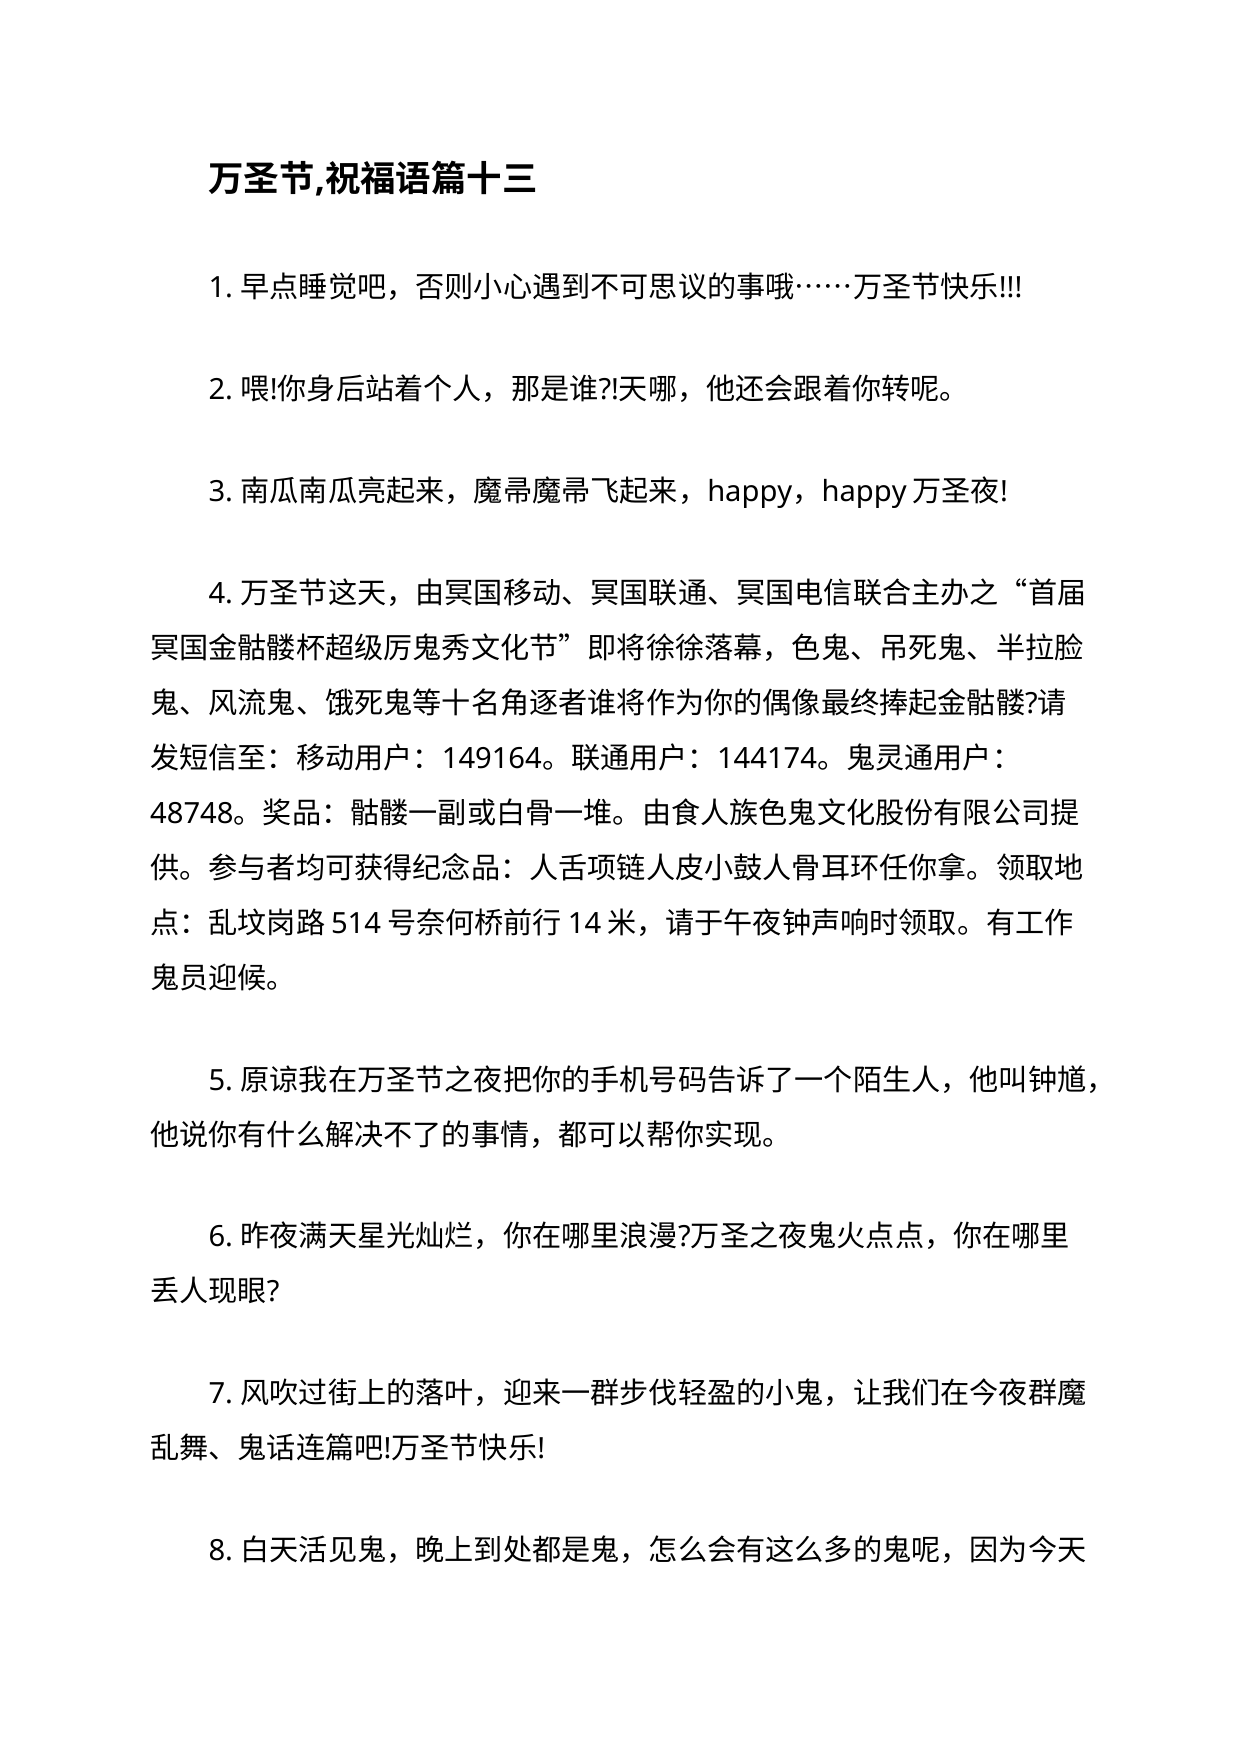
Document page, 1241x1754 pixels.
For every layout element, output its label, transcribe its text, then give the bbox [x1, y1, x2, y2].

text 4. 万圣节这天，由冥国移动、冥国联通、冥国电信联合主办之“首届冥国金骷髅杯超级厉鬼秀文化节”即将徐徐落幕，色鬼、吊死鬼、半拉脸鬼、风流鬼、饿死鬼等十名角逐者谁将作为你的偶像最终捧起金骷髅?请发短信至：移动用户：149164。联通用户：144174。鬼灵通用户：48748。奖品：骷髅一副或白骨一堆。由食人族色鬼文化股份有限公司提供。参与者均可获得纪念品：人舌项链人皮小鼓人骨耳环任你拿。领取地点：乱坟岗路514号奈何桥前行14米，请于午夜钟声响时领取。有工作鬼员迎候。 [150, 569, 1090, 997]
text 3. 南瓜南瓜亮起来，魔帚魔帚飞起来，happy，happy万圣夜! [150, 467, 1090, 510]
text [150, 1527, 1090, 1569]
text 万圣节,祝福语篇十三 [150, 150, 1090, 201]
text 2. 喂!你身后站着个人，那是谁?!天哪，他还会跟着你转呢。 [150, 366, 1090, 408]
text 6. 昨夜满天星光灿烂，你在哪里浪漫?万圣之夜鬼火点点，你在哪里丢人现眼? [150, 1213, 1090, 1310]
text 7. 风吹过街上的落叶，迎来一群步伐轻盈的小鬼，让我们在今夜群魔乱舞、鬼话连篇吧!万圣节快乐! [150, 1370, 1090, 1467]
text 5. 原谅我在万圣节之夜把你的手机号码告诉了一个陌生人，他叫钟馗，他说你有什么解决不了的事情，都可以帮你实现。 [150, 1056, 1090, 1153]
text 1. 早点睡觉吧，否则小心遇到不可思议的事哦……万圣节快乐!!! [150, 263, 1090, 306]
